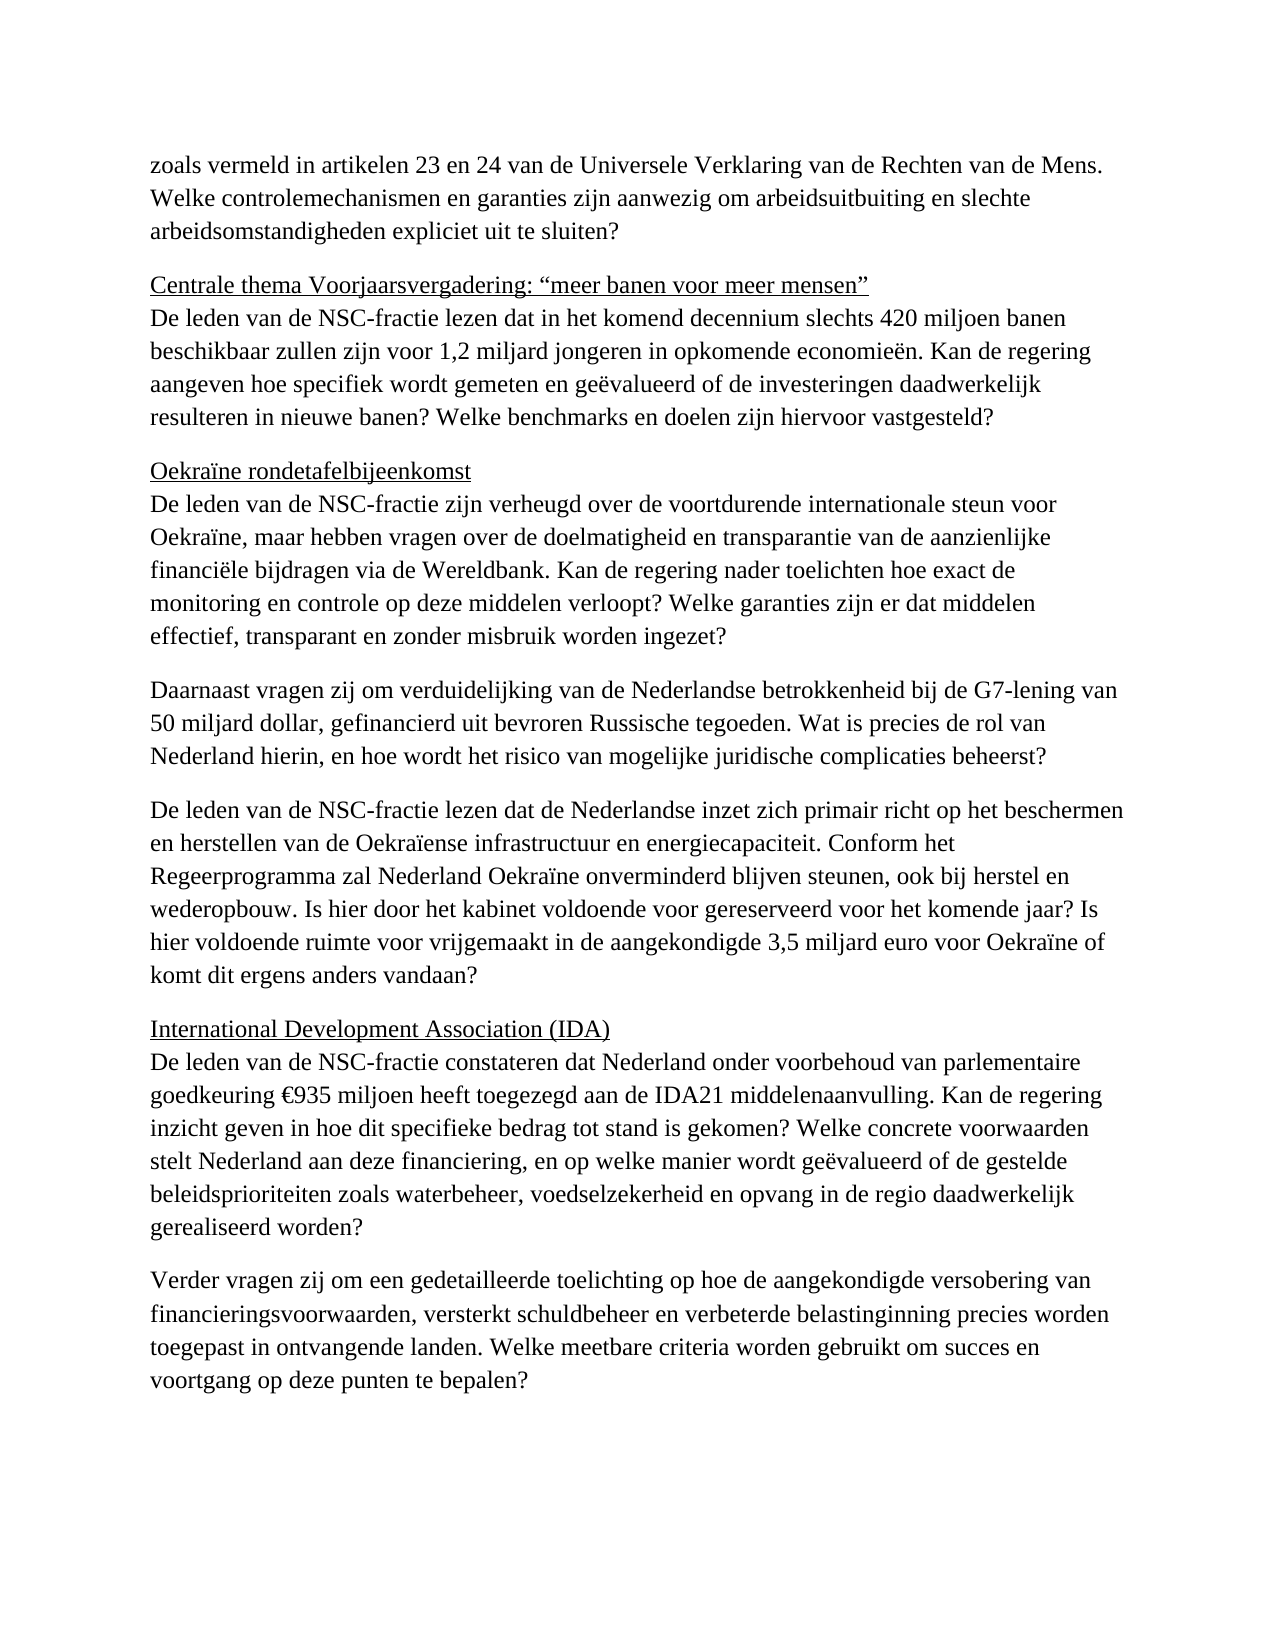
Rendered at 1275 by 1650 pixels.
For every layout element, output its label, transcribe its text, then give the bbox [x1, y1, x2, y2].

text Verder vragen zij om een gedetailleerde toelichting op hoe de aangekondigde versobering van financieringsvoorwaarden, versterkt schuldbeheer en verbeterde belastinginning precies worden toegepast in ontvangende landen. Welke meetbare criteria worden gebruikt om succes en voortgang op deze punten te bepalen? [150, 1266, 1125, 1426]
text International Development Association (IDA) De leden van de NSC-fractie constateren dat Nederland onder voorbehoud van parlementaire goedkeuring €935 miljoen heeft toegezegd aan de IDA21 middelenaanvulling. Kan de regering inzicht geven in hoe dit specifieke bedrag tot stand is gekomen? Welke concrete voorwaarden stelt Nederland aan deze financiering, en op welke manier wordt geëvalueerd of de gestelde beleidsprioriteiten zoals waterbeheer, voedselzekerheid en opvang in de regio daadwerkelijk gerealiseerd worden? [150, 1014, 1125, 1241]
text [150, 150, 1125, 245]
text Daarnaast vragen zij om verduidelijking van de Nederlandse betrokkenheid bij de G7-lening van 50 miljard dollar, gefinancierd uit bevroren Russische tegoeden. Wat is precies de rol van Nederland hierin, en hoe wordt het risico van mogelijke juridische complicaties beheerst? [150, 675, 1125, 769]
text Oekraïne rondetafelbijeenkomst De leden van de NSC-fractie zijn verheugd over de voortdurende internationale steun voor Oekraïne, maar hebben vragen over de doelmatigheid en transparantie van de aanzienlijke financiële bijdragen via de Wereldbank. Kan de regering nader toelichten hoe exact de monitoring en controle op deze middelen verloopt? Welke garanties zijn er dat middelen effectief, transparant en zonder misbruik worden ingezet? [150, 456, 1125, 650]
text Centrale thema Voorjaarsvergadering: “meer banen voor meer mensen” De leden van de NSC-fractie lezen dat in het komend decennium slechts 420 miljoen banen beschikbaar zullen zijn voor 1,2 miljard jongeren in opkomende economieën. Kan de regering aangeven hoe specifiek wordt gemeten en geëvalueerd of de investeringen daadwerkelijk resulteren in nieuwe banen? Welke benchmarks en doelen zijn hiervoor vastgesteld? [150, 270, 1125, 431]
text De leden van de NSC-fractie lezen dat de Nederlandse inzet zich primair richt op het beschermen en herstellen van de Oekraïense infrastructuur en energiecapaciteit. Conform het Regeerprogramma zal Nederland Oekraïne onverminderd blijven steunen, ook bij herstel en wederopbouw. Is hier door het kabinet voldoende voor gereserveerd voor het komende jaar? Is hier voldoende ruimte voor vrijgemaakt in de aangekondigde 3,5 miljard euro voor Oekraïne of komt dit ergens anders vandaan? [150, 795, 1125, 988]
